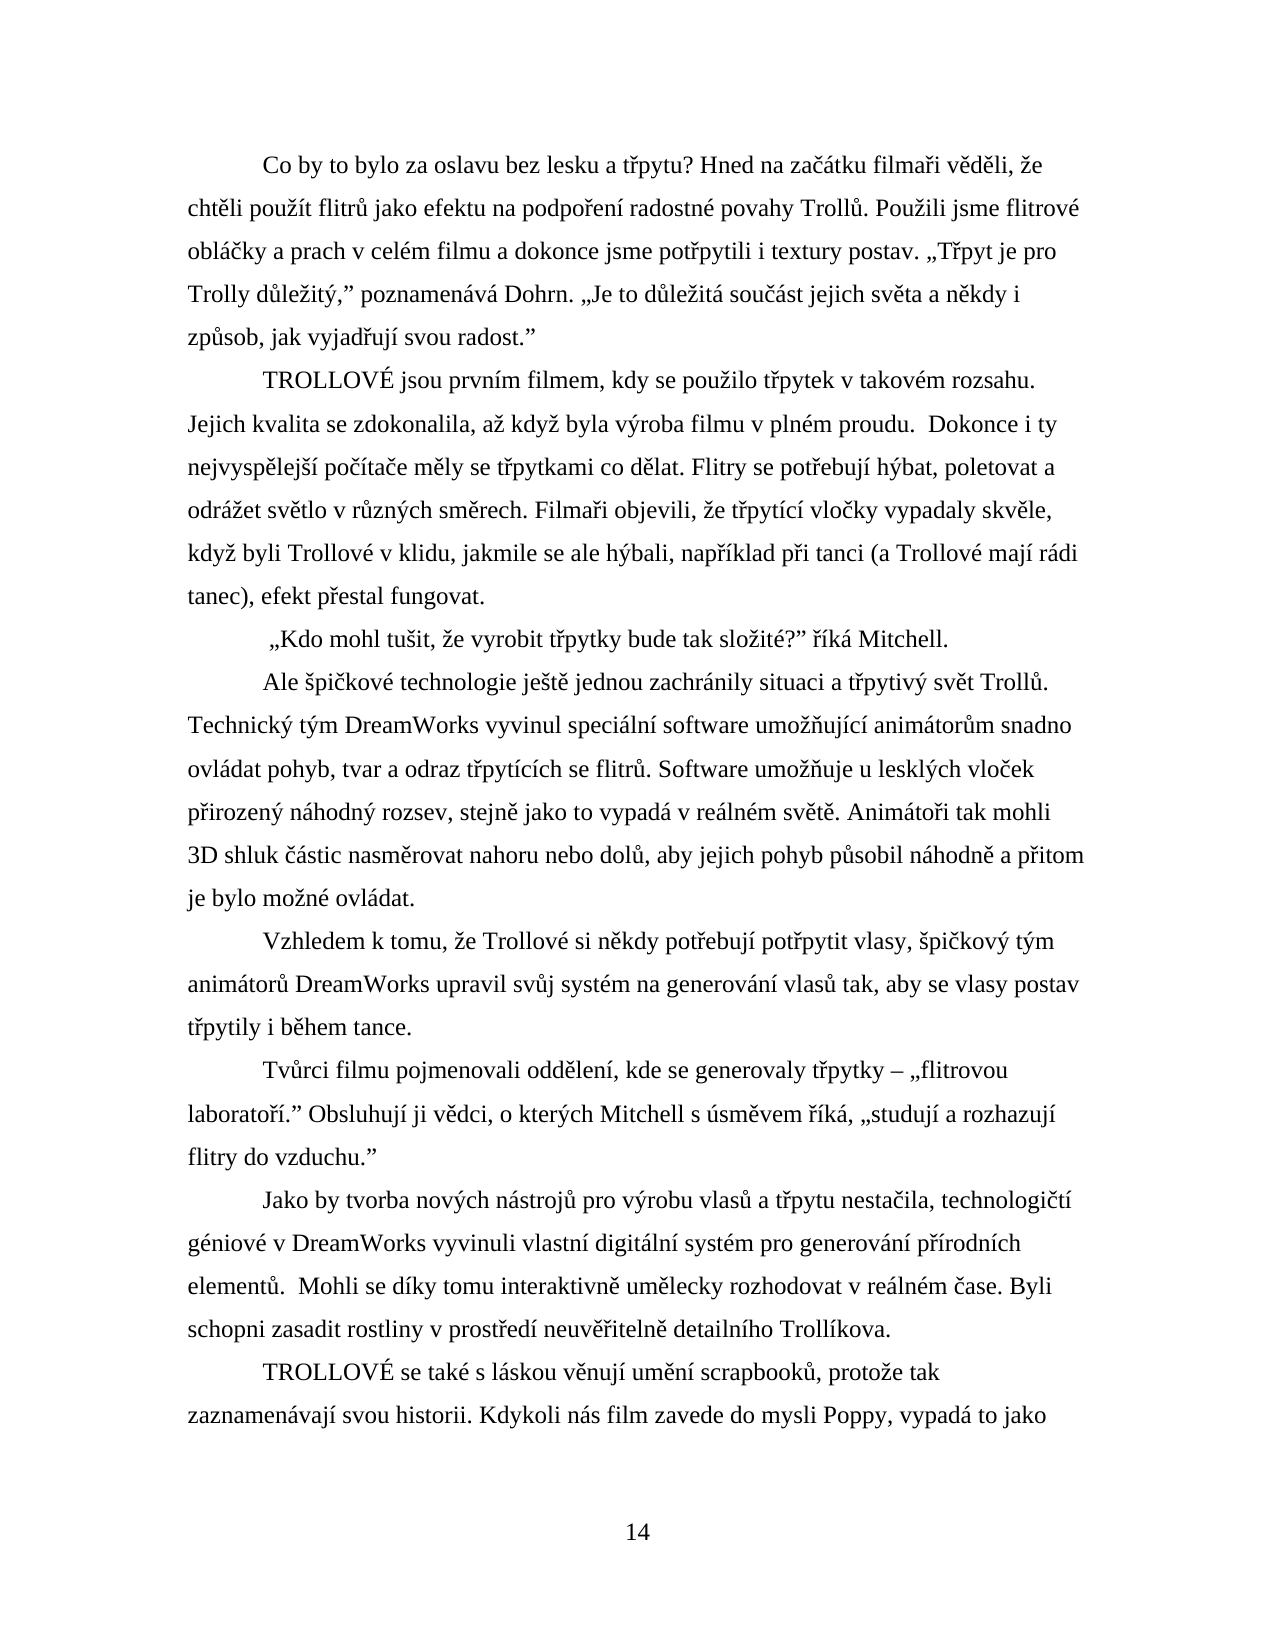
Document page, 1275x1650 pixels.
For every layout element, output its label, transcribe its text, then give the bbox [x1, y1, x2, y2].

text TROLLOVÉ jsou prvním filmem, kdy se použilo třpytek v takovém rozsahu. Jejich kvalita se zdokonalila, až když byla výroba filmu v plném proudu. Dokonce i ty nejvyspělejší počítače měly se třpytkami co dělat. Flitry se potřebují hýbat, poletovat a odrážet světlo v různých směrech. Filmaři objevili, že třpytící vločky vypadaly skvěle, když byli Trollové v klidu, jakmile se ale hýbali, například při tanci (a Trollové mají rádi tanec), efekt přestal fungovat. [187, 366, 1087, 610]
text Tvůrci filmu pojmenovali oddělení, kde se generovaly třpytky – „flitrovou laboratoří.” Obsluhují ji vědci, o kterých Mitchell s úsměvem říká, „studují a rozhazují flitry do vzduchu.” [187, 1056, 1087, 1171]
text Co by to bylo za oslavu bez lesku a třpytu? Hned na začátku filmaři věděli, že chtěli použít flitrů jako efektu na podpoření radostné povahy Trollů. Použili jsme flitrové obláčky a prach v celém filmu a dokonce jsme potřpytili i textury postav. „Třpyt je pro Trolly důležitý,” poznamenává Dohrn. „Je to důležitá součást jejich světa a někdy i způsob, jak vyjadřují svou radost.” [187, 150, 1087, 351]
text Jako by tvorba nových nástrojů pro výrobu vlasů a třpytu nestačila, technologičtí géniové v DreamWorks vyvinuli vlastní digitální systém pro generování přírodních elementů. Mohli se díky tomu interaktivně umělecky rozhodovat v reálném čase. Byli schopni zasadit rostliny v prostředí neuvěřitelně detailního Trollíkova. [187, 1185, 1087, 1343]
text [187, 1357, 1087, 1429]
text Vzhledem k tomu, že Trollové si někdy potřebují potřpytit vlasy, špičkový tým animátorů DreamWorks upravil svůj systém na generování vlasů tak, aby se vlasy postav třpytily i během tance. [187, 926, 1087, 1041]
text „Kdo mohl tušit, že vyrobit třpytky bude tak složité?” říká Mitchell. [187, 624, 1087, 653]
text Ale špičkové technologie ještě jednou zachránily situaci a třpytivý svět Trollů. Technický tým DreamWorks vyvinul speciální software umožňující animátorům snadno ovládat pohyb, tvar a odraz třpytících se flitrů. Software umožňuje u lesklých vloček přirozený náhodný rozsev, stejně jako to vypadá v reálném světě. Animátoři tak mohli 3D shluk částic nasměrovat nahoru nebo dolů, aby jejich pohyb působil náhodně a přitom je bylo možné ovládat. [187, 667, 1087, 912]
